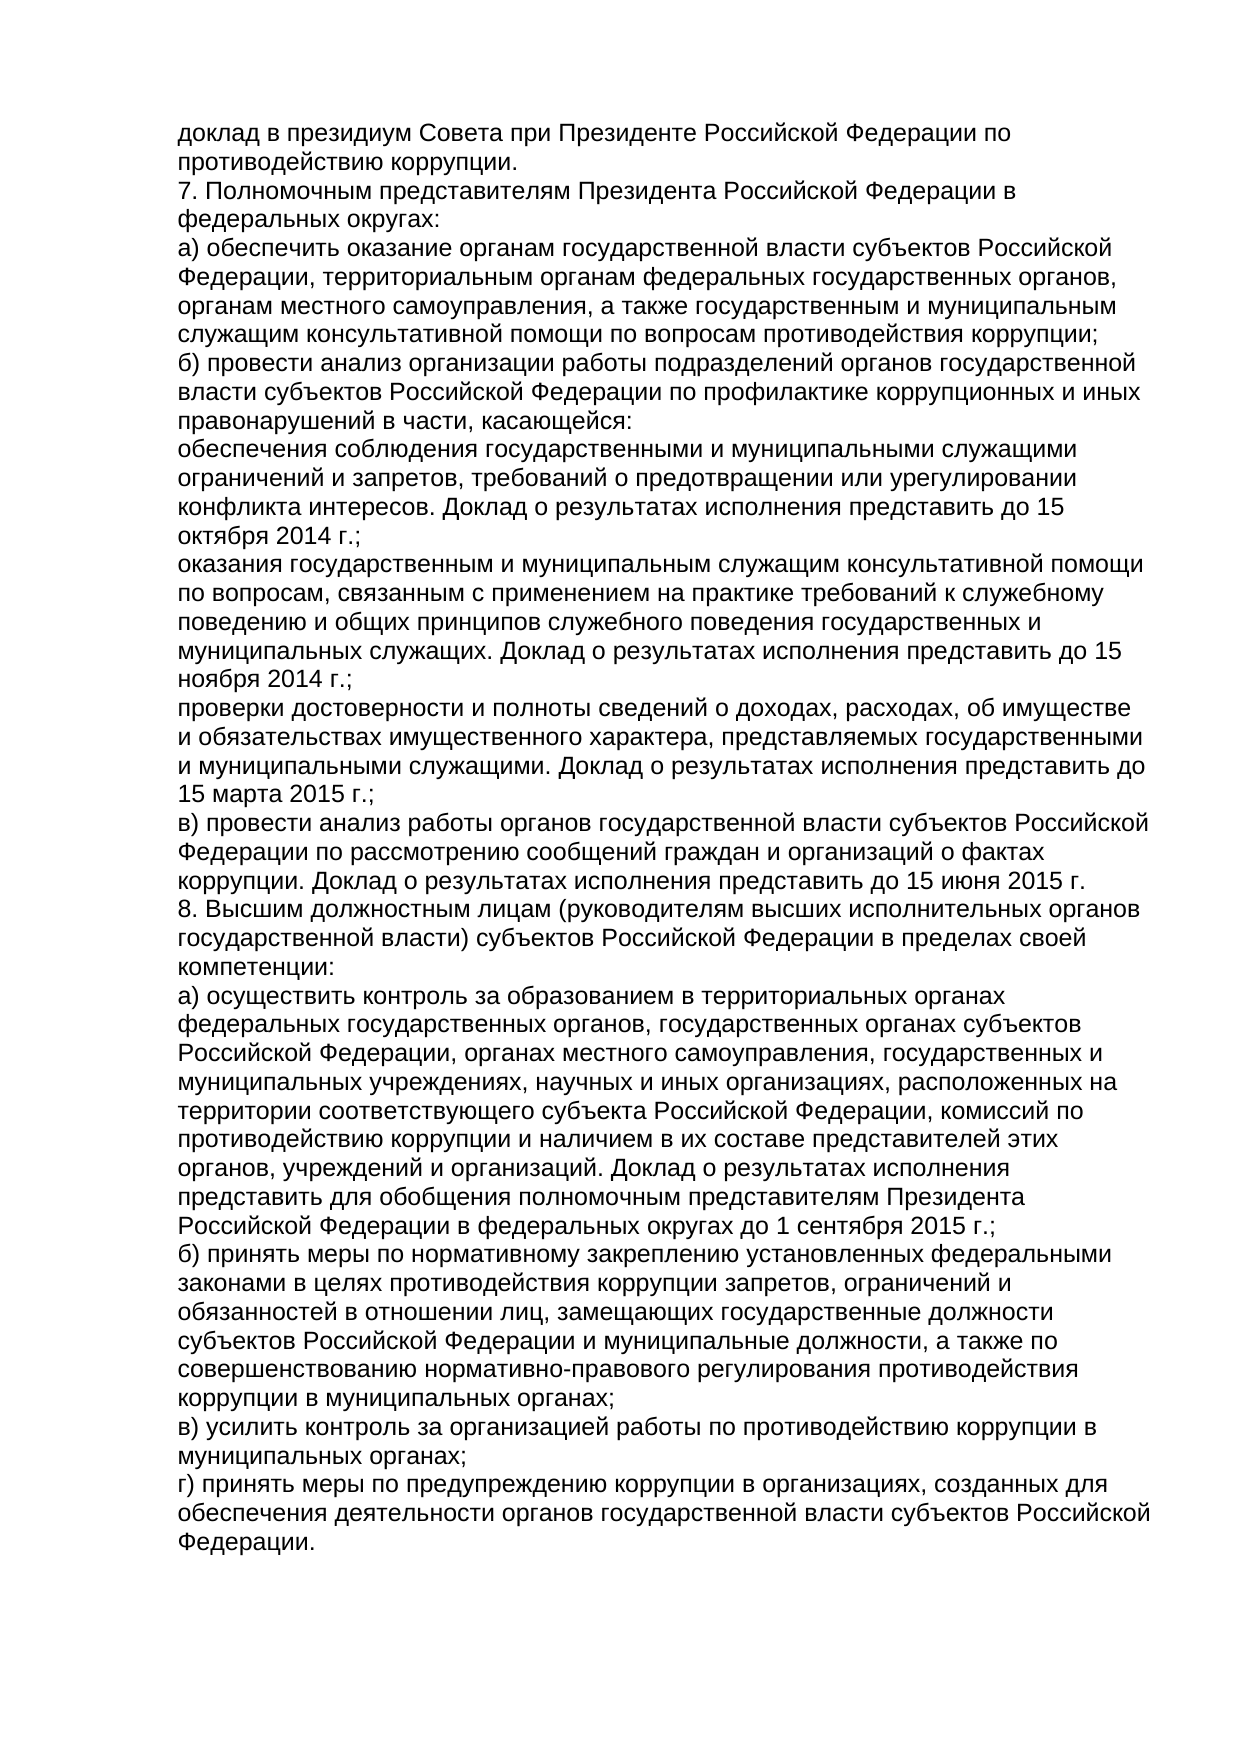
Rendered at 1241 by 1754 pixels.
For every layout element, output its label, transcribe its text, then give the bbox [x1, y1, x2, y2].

text б) провести анализ организации работы подразделений органов государственной власти субъектов Российской Федерации по профилактике коррупционных и иных правонарушений в части, касающейся: [177, 348, 1152, 434]
text оказания государственным и муниципальным служащим консультативной помощи по вопросам, связанным с применением на практике требований к служебному поведению и общих принципов служебного поведения государственных и муниципальных служащих. Доклад о результатах исполнения представить до 15 ноября 2014 г.; [177, 549, 1152, 693]
text а) осуществить контроль за образованием в территориальных органах федеральных государственных органов, государственных органах субъектов Российской Федерации, органах местного самоуправления, государственных и муниципальных учреждениях, научных и иных организациях, расположенных на территории соответствующего субъекта Российской Федерации, комиссий по противодействию коррупции и наличием в их составе представителей этих органов, учреждений и организаций. Доклад о результатах исполнения представить для обобщения полномочным представителям Президента Российской Федерации в федеральных округах до 1 сентября 2015 г.; [177, 981, 1152, 1239]
text в) усилить контроль за организацией работы по противодействию коррупции в муниципальных органах; [177, 1412, 1152, 1469]
text г) принять меры по предупреждению коррупции в организациях, созданных для обеспечения деятельности органов государственной власти субъектов Российской Федерации. [177, 1469, 1152, 1556]
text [177, 118, 1152, 176]
text обеспечения соблюдения государственными и муниципальными служащими ограничений и запретов, требований о предотвращении или урегулировании конфликта интересов. Доклад о результатах исполнения представить до 15 октября 2014 г.; [177, 434, 1152, 549]
text 7. Полномочным представителям Президента Российской Федерации в федеральных округах: [177, 176, 1152, 233]
text а) обеспечить оказание органам государственной власти субъектов Российской Федерации, территориальным органам федеральных государственных органов, органам местного самоуправления, а также государственным и муниципальным служащим консультативной помощи по вопросам противодействия коррупции; [177, 233, 1152, 348]
text проверки достоверности и полноты сведений о доходах, расходах, об имуществе и обязательствах имущественного характера, представляемых государственными и муниципальными служащими. Доклад о результатах исполнения представить до 15 марта 2015 г.; [177, 693, 1152, 808]
text б) принять меры по нормативному закреплению установленных федеральными законами в целях противодействия коррупции запретов, ограничений и обязанностей в отношении лиц, замещающих государственные должности субъектов Российской Федерации и муниципальные должности, а также по совершенствованию нормативно-правового регулирования противодействия коррупции в муниципальных органах; [177, 1239, 1152, 1412]
text в) провести анализ работы органов государственной власти субъектов Российской Федерации по рассмотрению сообщений граждан и организаций о фактах коррупции. Доклад о результатах исполнения представить до 15 июня 2015 г. [177, 808, 1152, 894]
text 8. Высшим должностным лицам (руководителям высших исполнительных органов государственной власти) субъектов Российской Федерации в пределах своей компетенции: [177, 894, 1152, 981]
